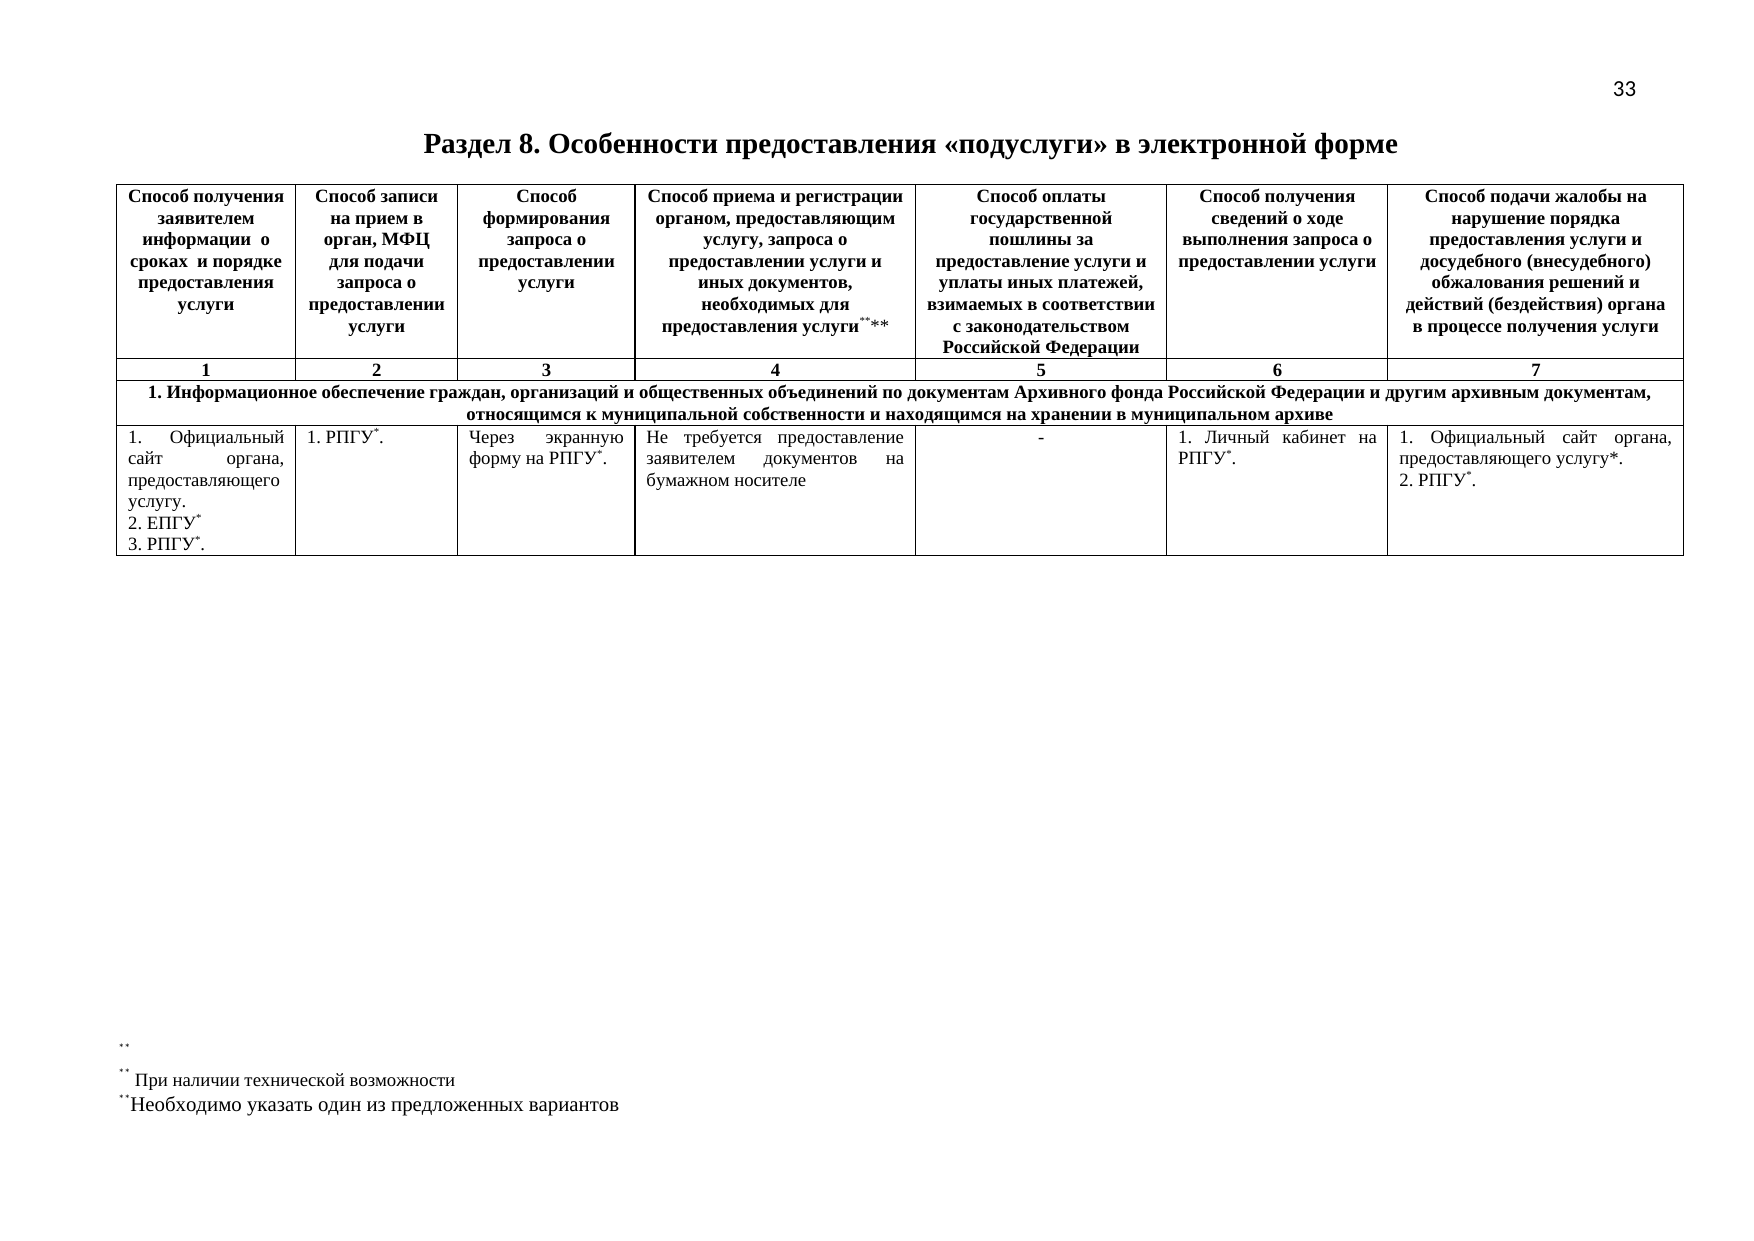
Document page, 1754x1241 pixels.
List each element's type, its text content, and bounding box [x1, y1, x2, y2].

table_cell 4 [636, 359, 915, 380]
table_cell 1. Информационное обеспечение граждан, организаций и общественных объединений по документам Архивного фонда Российской Федерации и другим архивным документам, относящимся к муниципальной собственности и находящимся на хранении в муниципальном архиве [117, 381, 1683, 424]
table_header Способ записи на прием в орган, МФЦ для подачи запроса о предоставлении услуги [296, 185, 457, 358]
table_cell 1. Личный кабинет на РПГУ*. [1167, 426, 1387, 555]
table_header Способ формирования запроса о предоставлении услуги [458, 185, 634, 358]
table_cell 7 [1388, 359, 1683, 380]
text Раздел 8. Особенности предоставления «подуслуги» в электронной форме [118, 127, 1644, 160]
table_cell Не требуется предоставление заявителем документов на бумажном носителе [636, 426, 915, 555]
table_header Способ подачи жалобы на нарушение порядка предоставления услуги и досудебного (внесудебного) обжалования решений и действий (бездействия) органа в процессе получения услуги [1388, 185, 1683, 358]
table_cell - [916, 426, 1166, 555]
table_cell 3 [458, 359, 634, 380]
table_cell 6 [1167, 359, 1387, 380]
table_cell 5 [916, 359, 1166, 380]
table_cell 2 [296, 359, 457, 380]
table_header Способ получения сведений о ходе выполнения запроса о предоставлении услуги [1167, 185, 1387, 358]
table_cell Через экранную форму на РПГУ*. [458, 426, 634, 555]
table_cell 1. Официальный сайт органа, предоставляющего услугу*. 2. РПГУ*. [1388, 426, 1683, 555]
table_cell 1. Официальный сайт органа, предоставляющего услугу. 2. ЕПГУ* 3. РПГУ*. [117, 426, 295, 555]
table_header Способ оплаты государственной пошлины за предоставление услуги и уплаты иных платежей, взимаемых в соответствии с законодательством Российской Федерации [916, 185, 1166, 358]
table_header Способ приема и регистрации органом, предоставляющим услугу, запроса о предоставлении услуги и иных документов, необходимых для предоставления услуги** [636, 185, 915, 358]
table_cell 1. РПГУ*. [296, 426, 457, 555]
table_cell 1 [117, 359, 295, 380]
table_header Способ получения заявителем информации о сроках и порядке предоставления услуги [117, 185, 295, 358]
